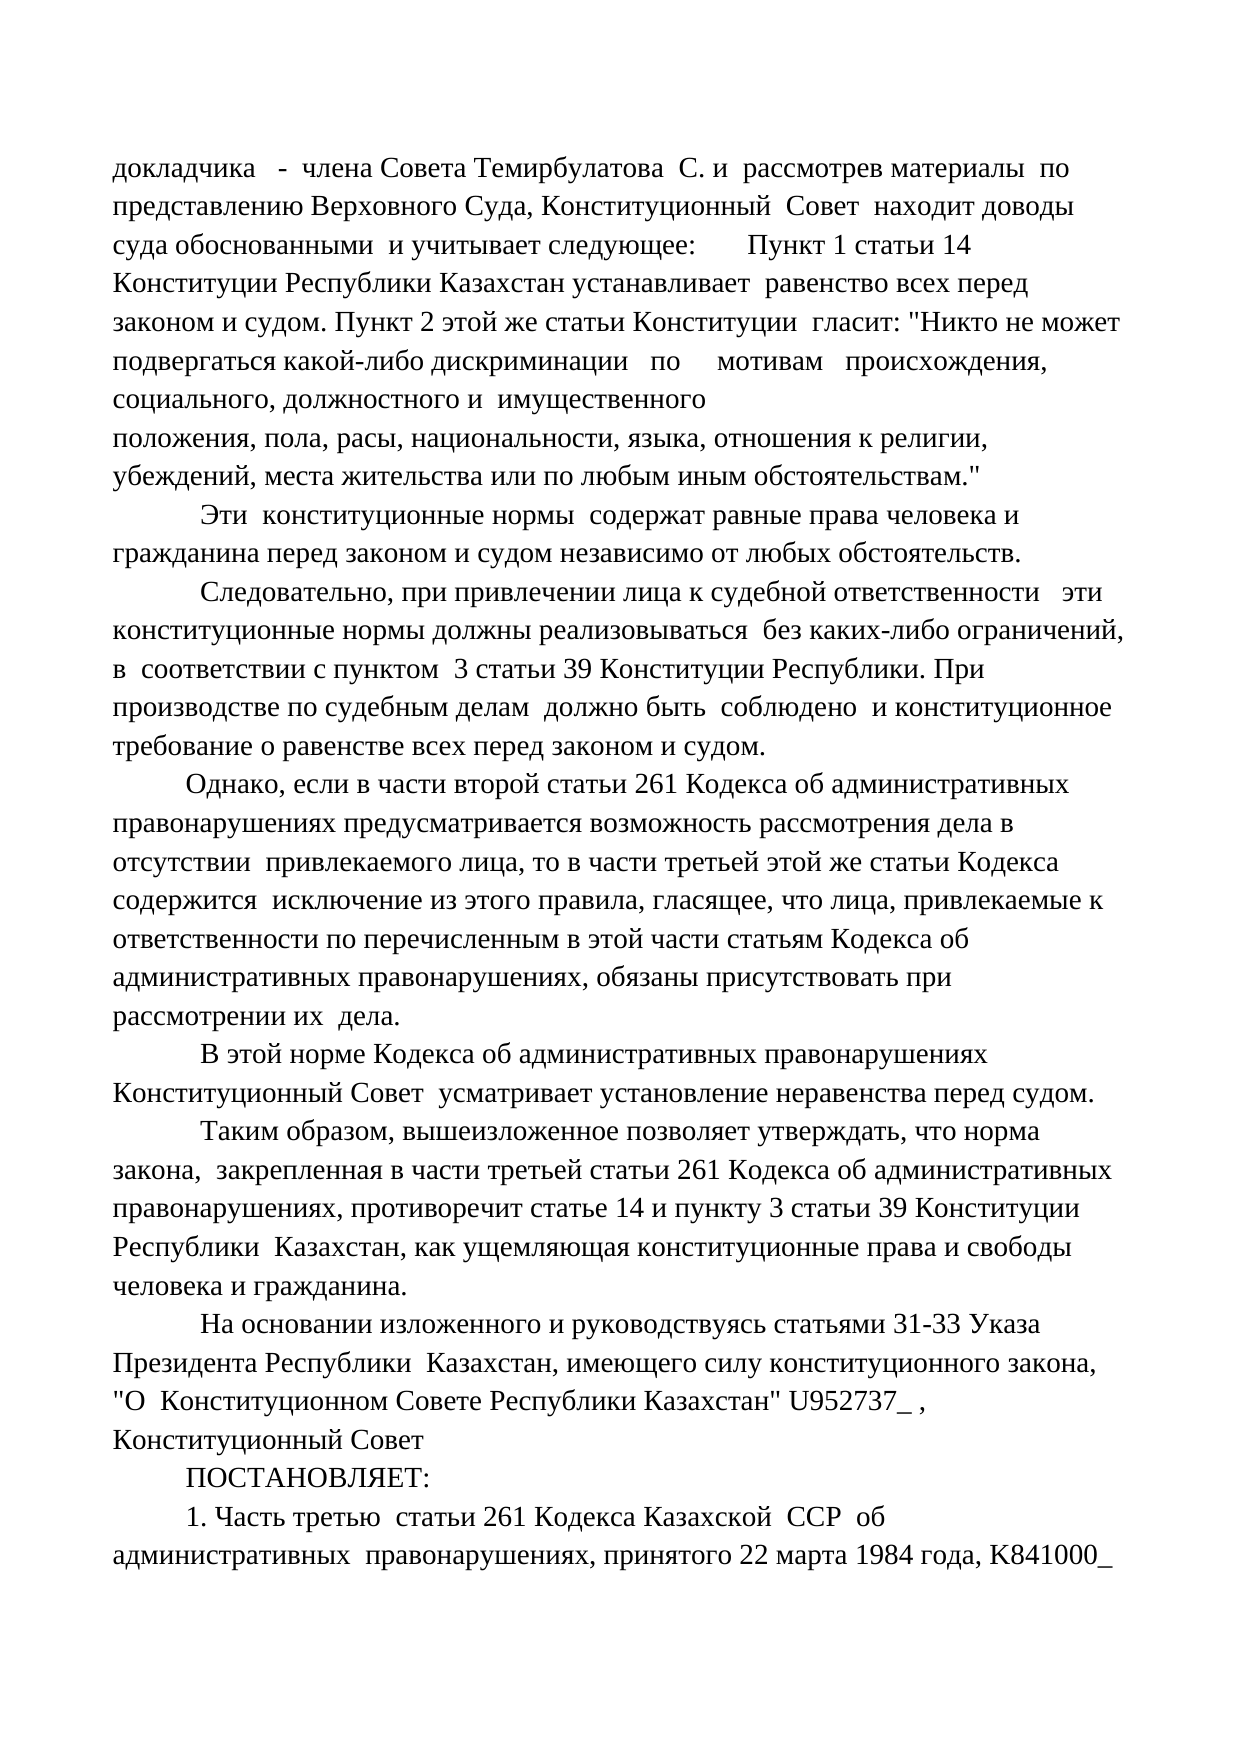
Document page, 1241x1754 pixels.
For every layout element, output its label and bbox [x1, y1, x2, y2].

text [112, 150, 1128, 415]
text [112, 420, 1128, 1571]
